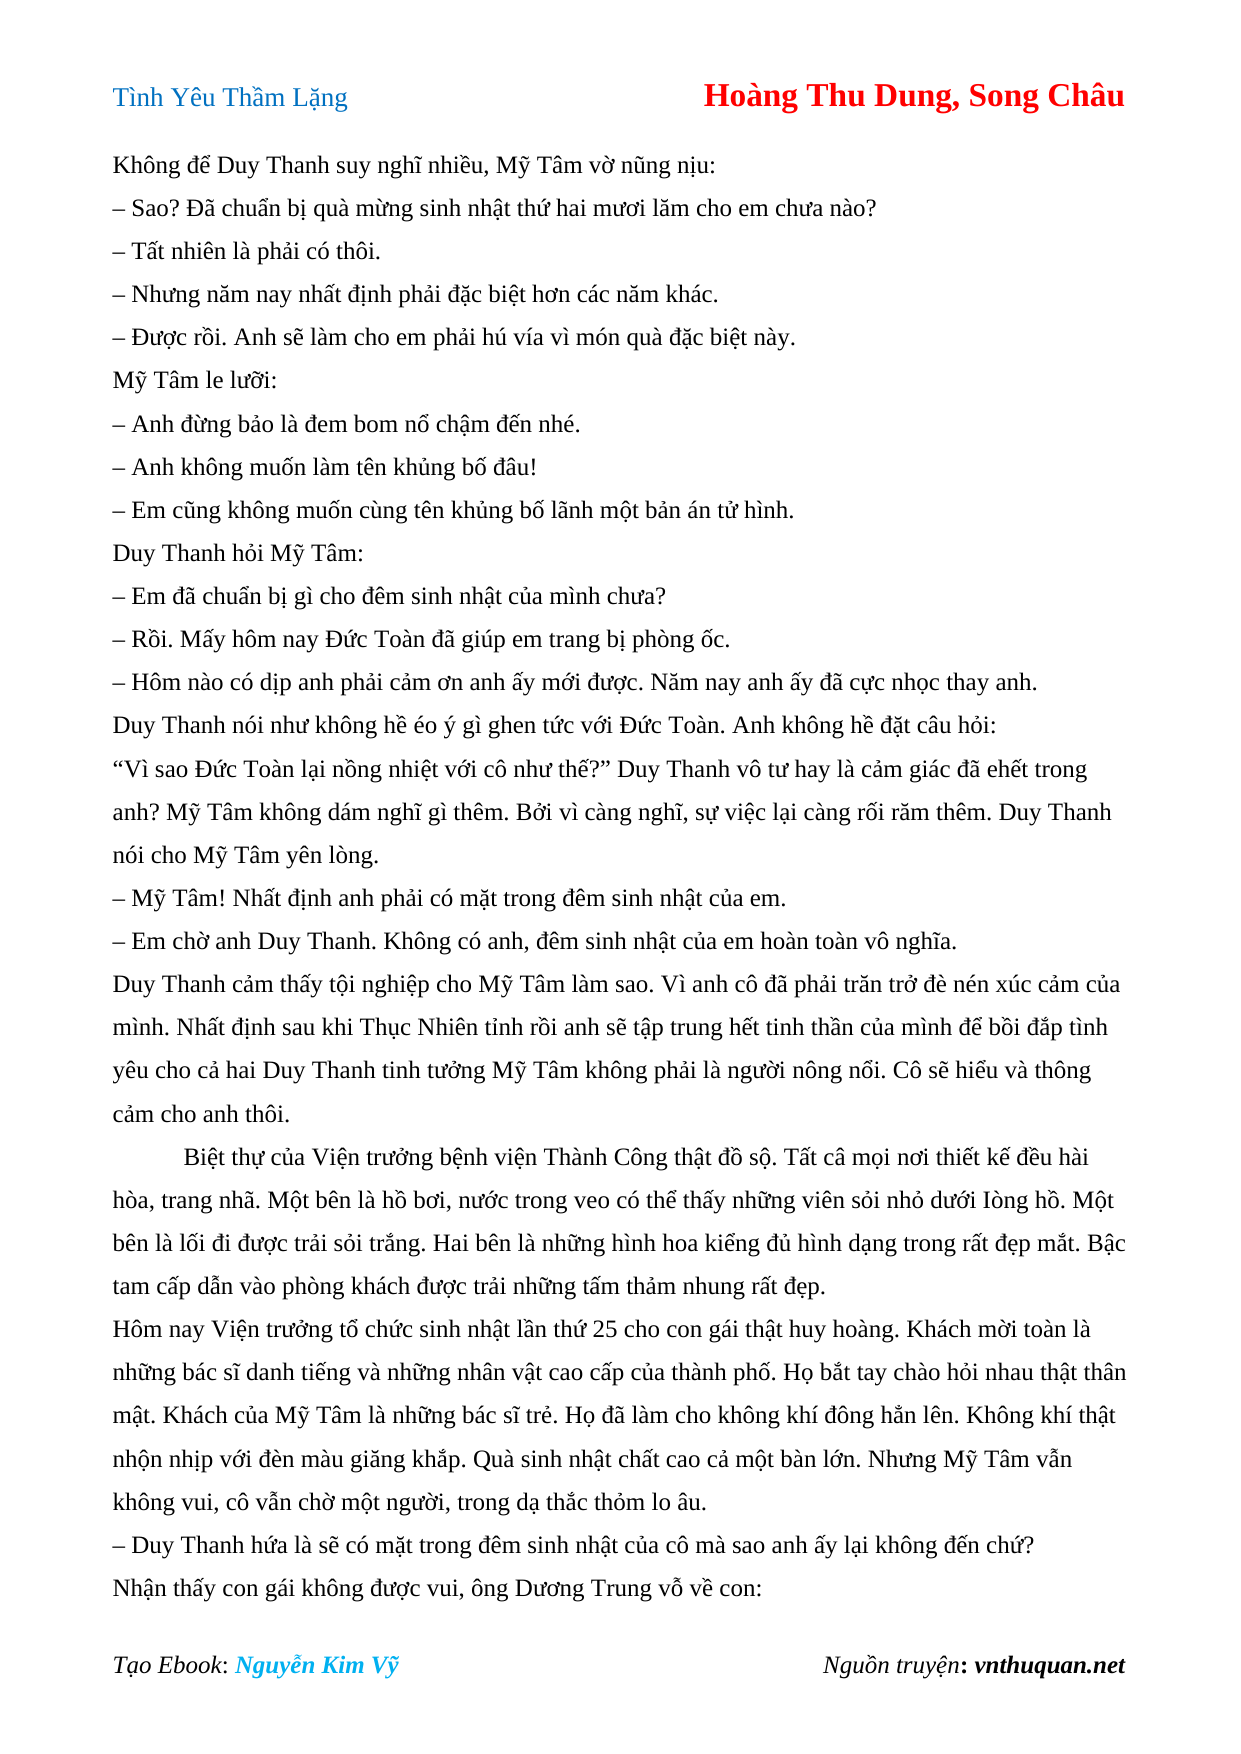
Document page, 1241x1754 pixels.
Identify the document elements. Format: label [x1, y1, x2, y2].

text [112, 150, 1128, 1602]
